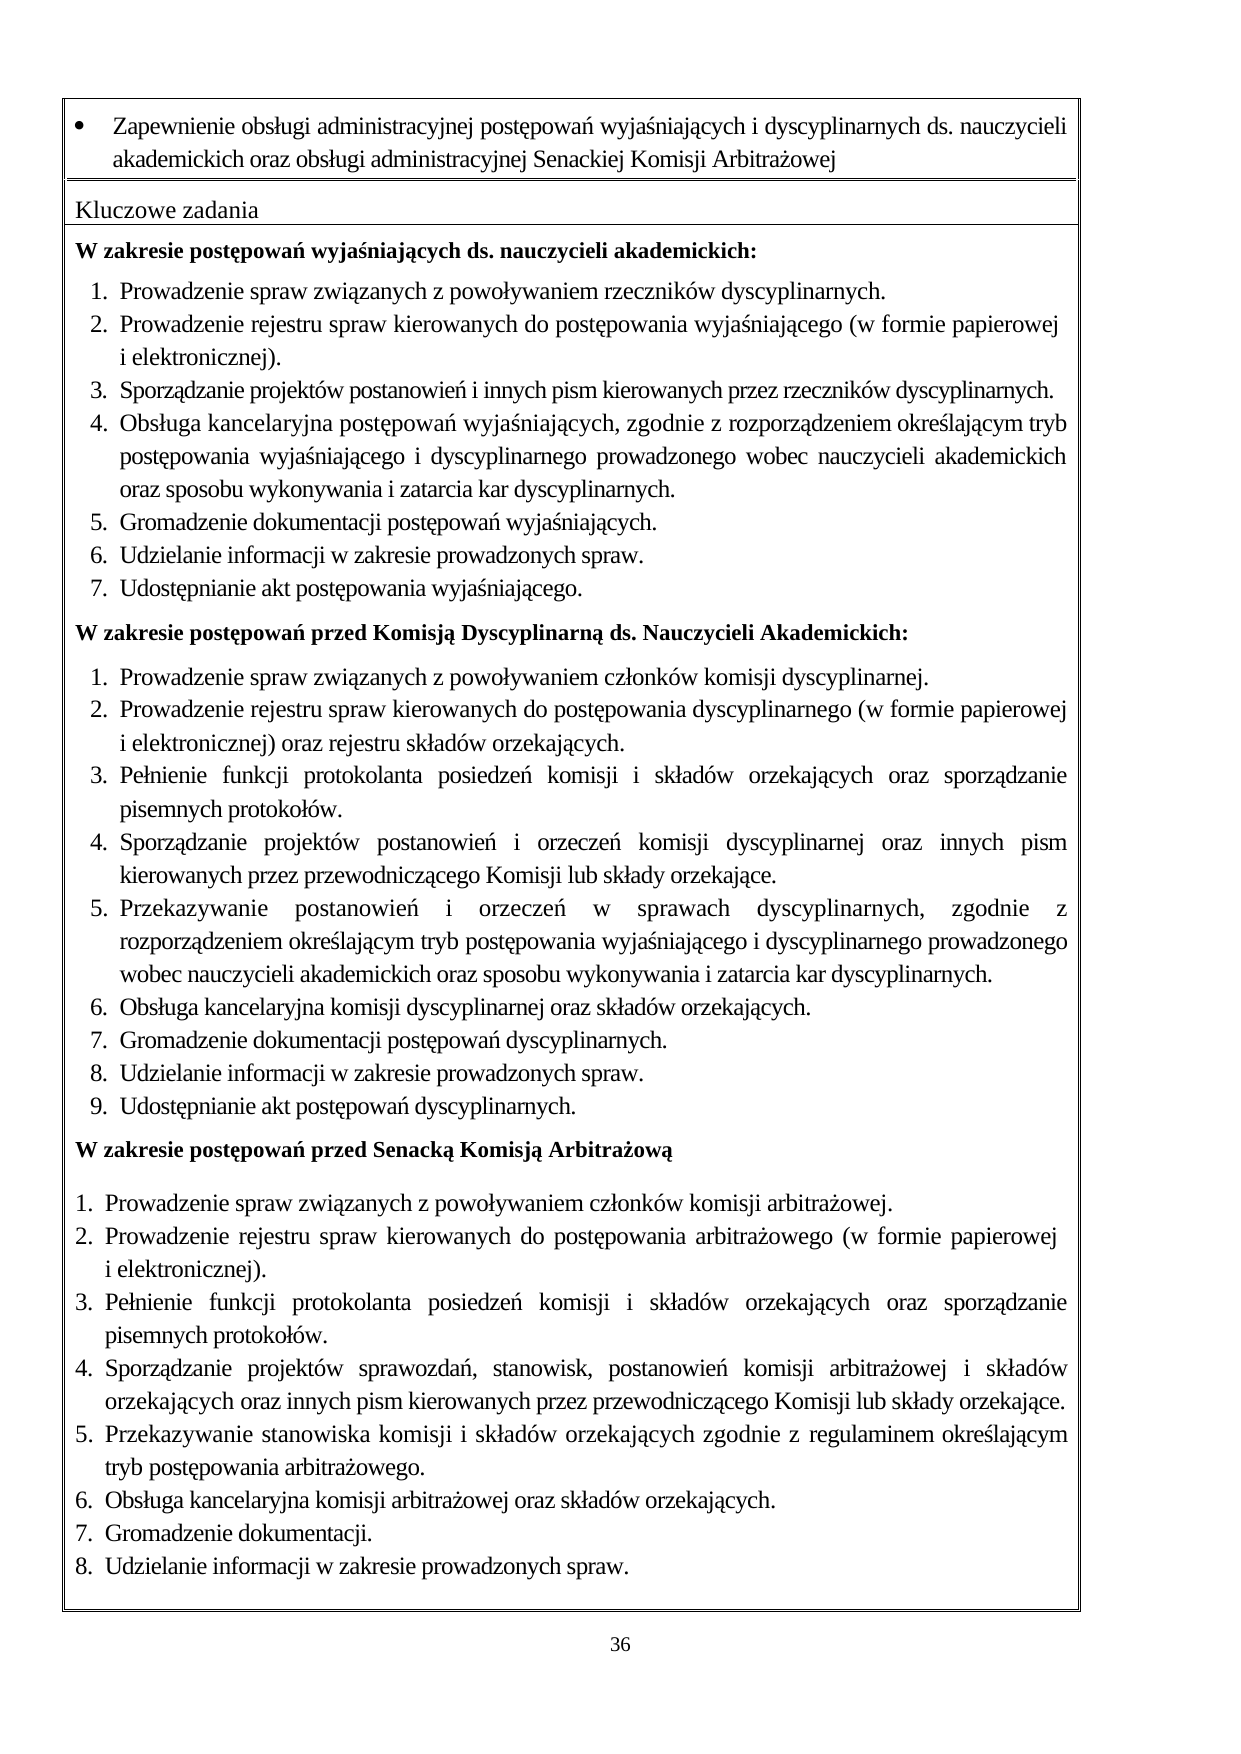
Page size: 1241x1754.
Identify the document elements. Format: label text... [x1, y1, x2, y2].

table_cell Zapewnienie obsługi administracyjnej postępowań wyjaśniających i dyscyplinarnych ds. nauczycieli akademickich oraz obsługi administracyjnej Senackiej Komisji Arbitrażowej [65, 99, 1078, 177]
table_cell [65, 225, 1078, 1609]
table_cell Kluczowe zadania [65, 178, 1078, 224]
